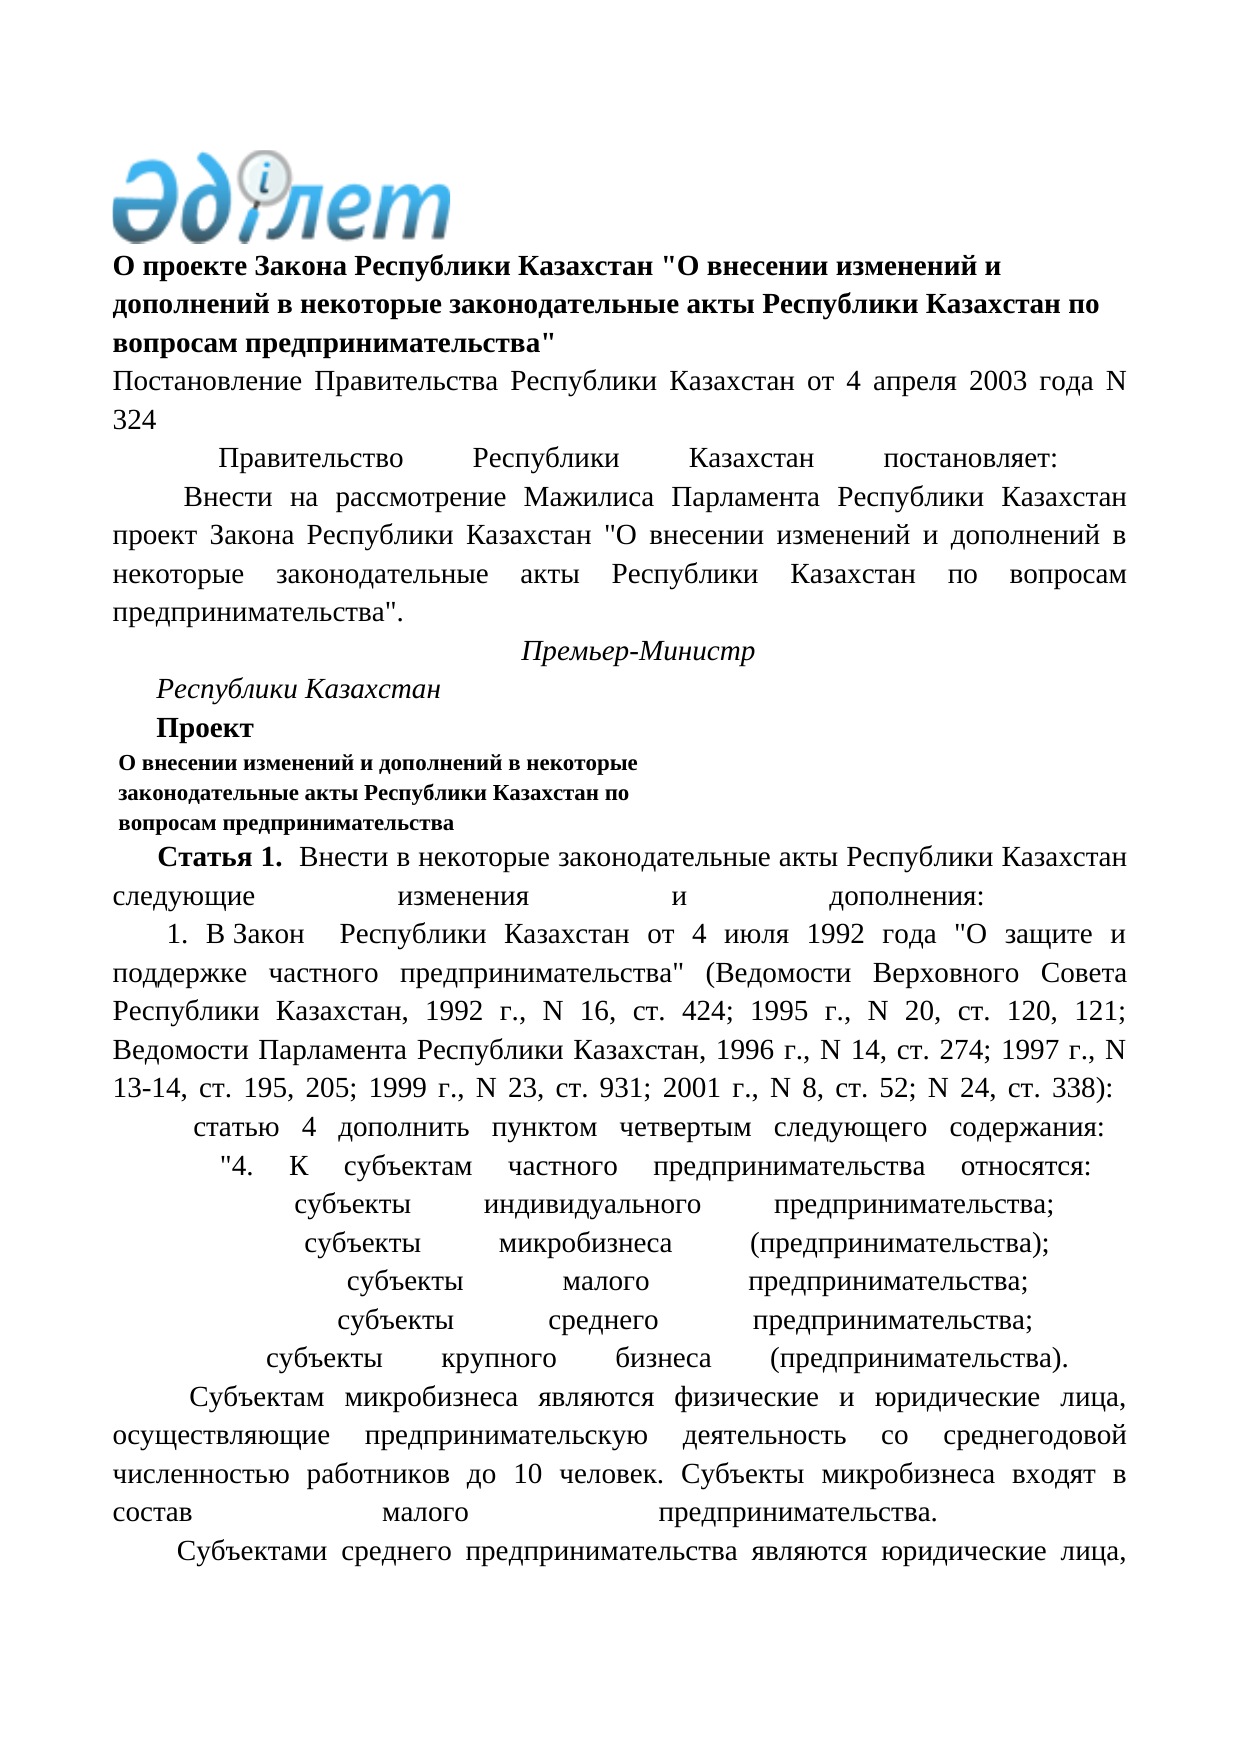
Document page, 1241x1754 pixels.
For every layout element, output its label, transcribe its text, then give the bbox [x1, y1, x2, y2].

text Премьер-Министр Республики Казахстан [112, 633, 1128, 705]
picture [112, 150, 451, 244]
text Правительство Республики Казахстан постановляет: Внести на рассмотрение Мажилиса Парламента Республики Казахстан проект Закона Республики Казахстан "О внесении изменений и дополнений в некоторые законодательные акты Республики Казахстан по вопросам предпринимательства". [112, 440, 1128, 628]
text Постановление Правительства Республики Казахстан от 4 апреля 2003 года N 324 [112, 363, 1128, 435]
text О внесении изменений и дополнений в некоторые законодательные акты Республики Казахстан по вопросам предпринимательства [112, 749, 1128, 835]
text О проекте Закона Республики Казахстан "О внесении изменений и дополнений в некоторые законодательные акты Республики Казахстан по вопросам предпринимательства" [112, 248, 1128, 358]
text Проект [112, 710, 1128, 744]
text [112, 839, 1128, 1567]
